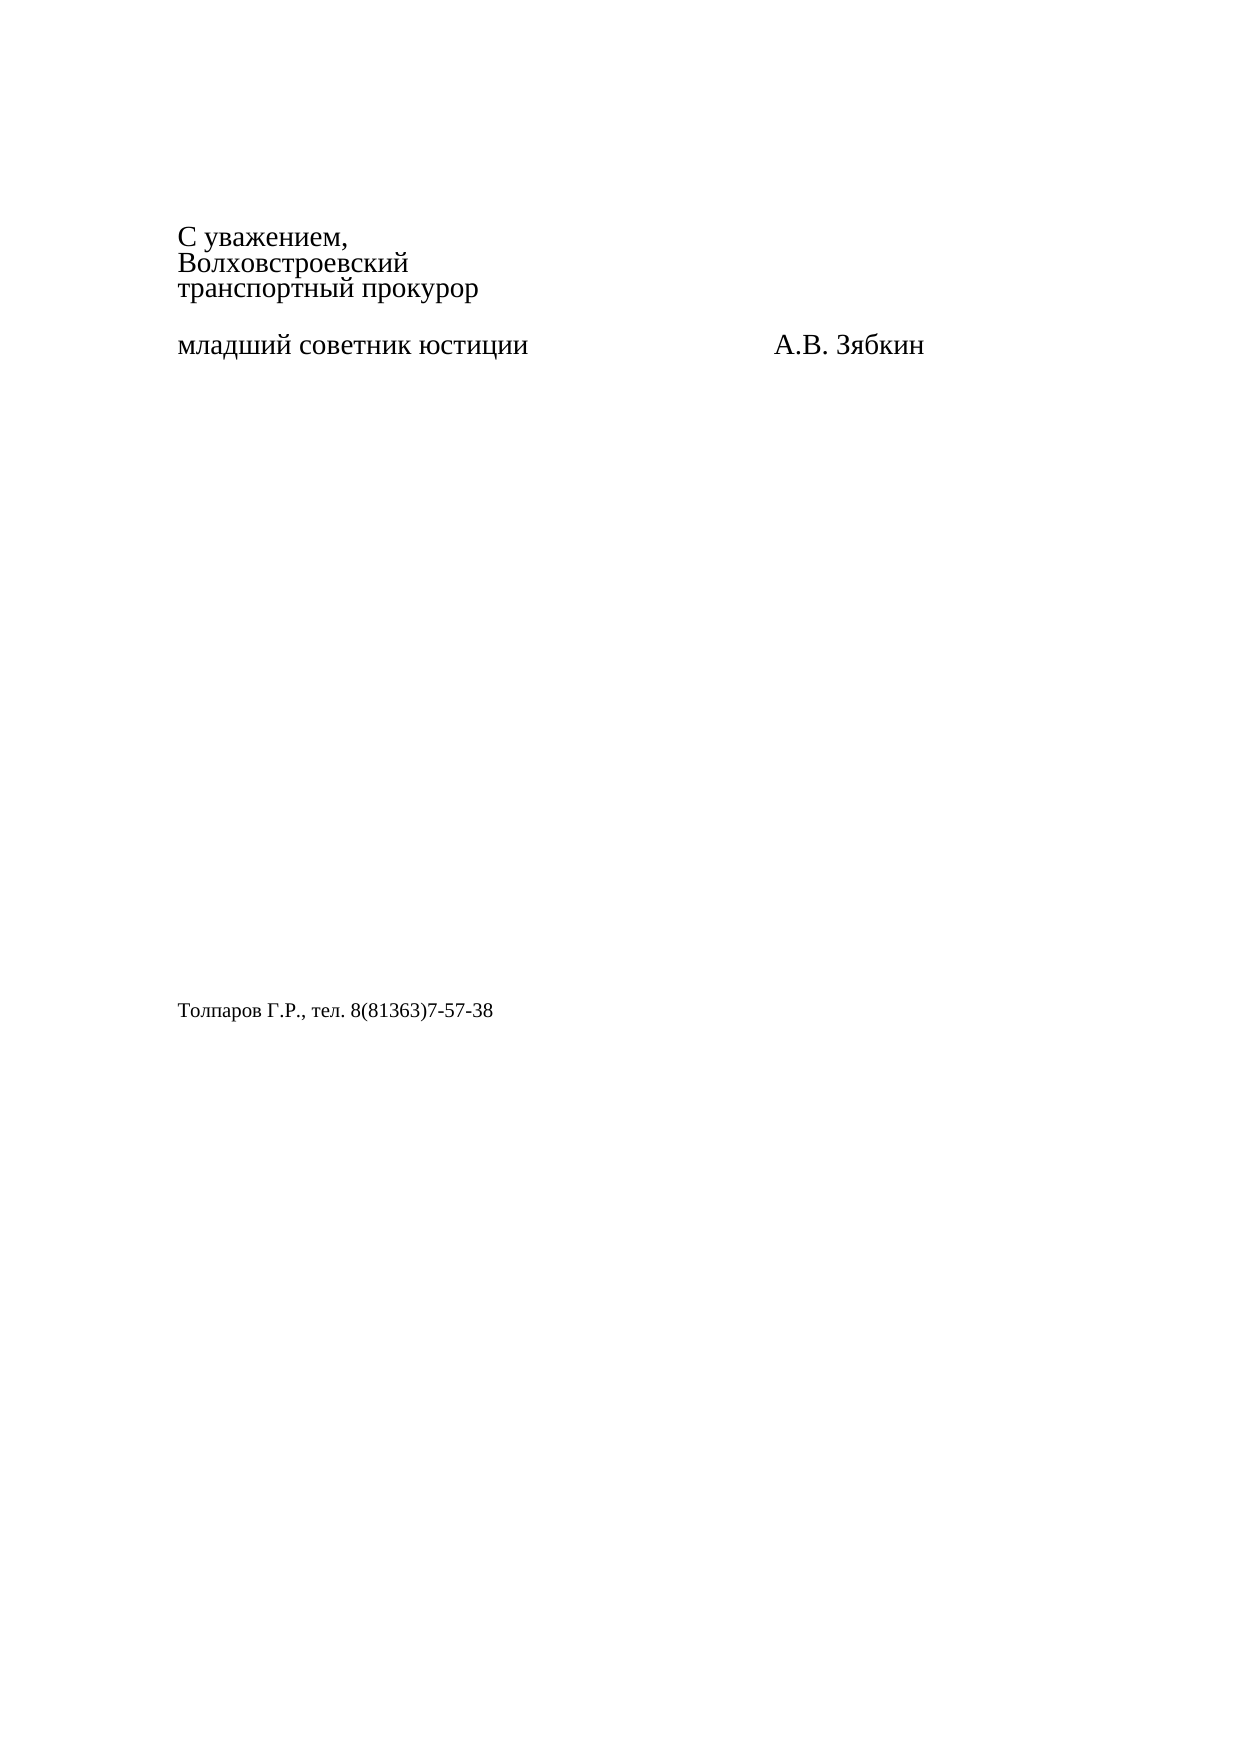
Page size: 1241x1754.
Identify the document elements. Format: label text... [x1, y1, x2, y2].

text Волховстроевский [177, 252, 1152, 277]
text младший советник юстиции А.В. Зябкин [177, 327, 1155, 361]
text С уважением, [177, 219, 1152, 252]
text Толпаров Г.Р., тел. 8(81363)7-57-38 [177, 998, 1152, 1022]
text транспортный прокурор [177, 277, 1152, 302]
